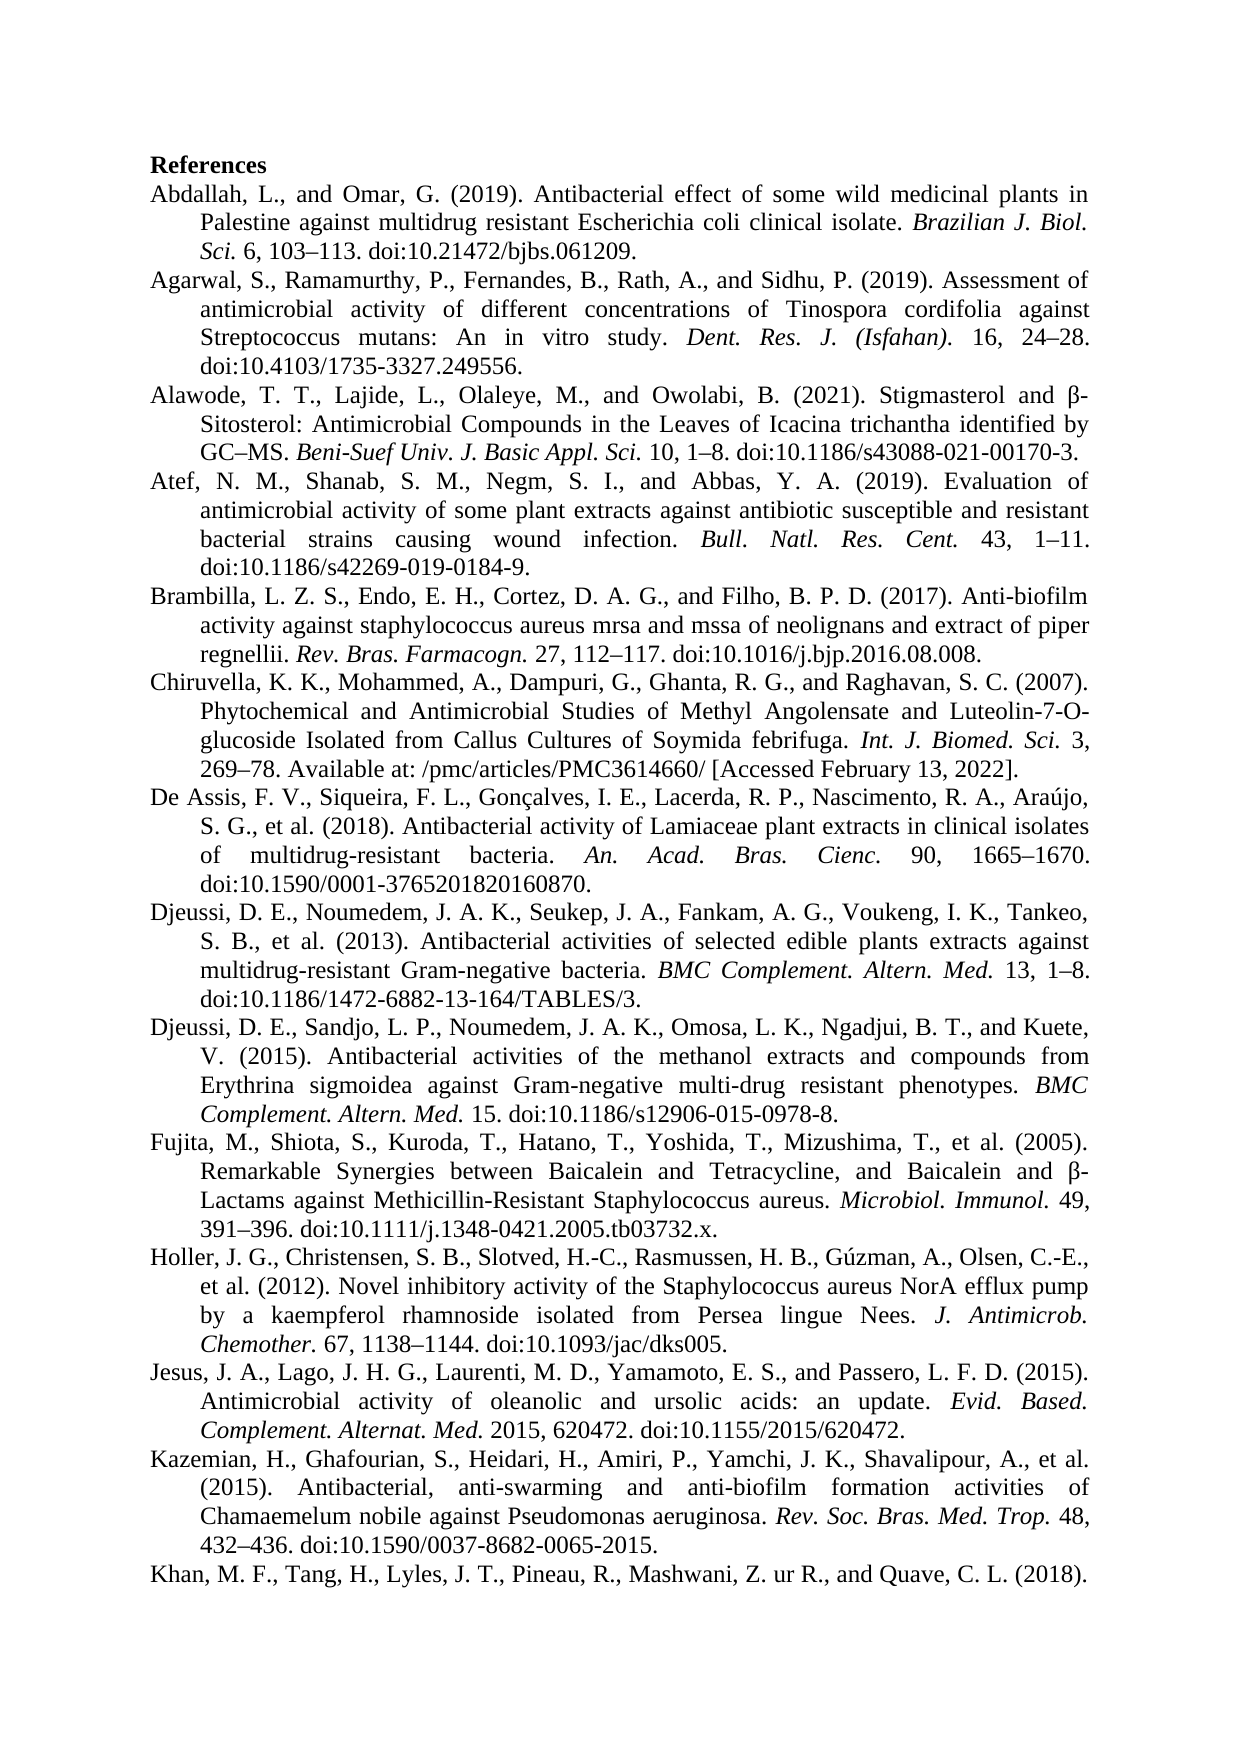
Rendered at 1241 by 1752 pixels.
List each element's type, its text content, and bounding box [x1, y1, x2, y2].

text Chiruvella, K. K., Mohammed, A., Dampuri, G., Ghanta, R. G., and Raghavan, S. C. (2007). Phytochemical and Antimicrobial Studies of Methyl Angolensate and Luteolin-7-O-glucoside Isolated from Callus Cultures of Soymida febrifuga. Int. J. Biomed. Sci. 3, 269–78. Available at: /pmc/articles/PMC3614660/ [Accessed February 13, 2022]. [150, 667, 1090, 782]
text Djeussi, D. E., Sandjo, L. P., Noumedem, J. A. K., Omosa, L. K., Ngadjui, B. T., and Kuete, V. (2015). Antibacterial activities of the methanol extracts and compounds from Erythrina sigmoidea against Gram-negative multi-drug resistant phenotypes. BMC Complement. Altern. Med. 15. doi:10.1186/s12906-015-0978-8. [150, 1012, 1090, 1127]
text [150, 1559, 1090, 1587]
text Abdallah, L., and Omar, G. (2019). Antibacterial effect of some wild medicinal plants in Palestine against multidrug resistant Escherichia coli clinical isolate. Brazilian J. Biol. Sci. 6, 103–113. doi:10.21472/bjbs.061209. [150, 179, 1090, 265]
text Fujita, M., Shiota, S., Kuroda, T., Hatano, T., Yoshida, T., Mizushima, T., et al. (2005). Remarkable Synergies between Baicalein and Tetracycline, and Baicalein and β-Lactams against Methicillin-Resistant Staphylococcus aureus. Microbiol. Immunol. 49, 391–396. doi:10.1111/j.1348-0421.2005.tb03732.x. [150, 1127, 1090, 1242]
text Kazemian, H., Ghafourian, S., Heidari, H., Amiri, P., Yamchi, J. K., Shavalipour, A., et al. (2015). Antibacterial, anti-swarming and anti-biofilm formation activities of Chamaemelum nobile against Pseudomonas aeruginosa. Rev. Soc. Bras. Med. Trop. 48, 432–436. doi:10.1590/0037-8682-0065-2015. [150, 1444, 1090, 1559]
text Djeussi, D. E., Noumedem, J. A. K., Seukep, J. A., Fankam, A. G., Voukeng, I. K., Tankeo, S. B., et al. (2013). Antibacterial activities of selected edible plants extracts against multidrug-resistant Gram-negative bacteria. BMC Complement. Altern. Med. 13, 1–8. doi:10.1186/1472-6882-13-164/TABLES/3. [150, 897, 1090, 1012]
text References [150, 150, 1090, 179]
text Alawode, T. T., Lajide, L., Olaleye, M., and Owolabi, B. (2021). Stigmasterol and β-Sitosterol: Antimicrobial Compounds in the Leaves of Icacina trichantha identified by GC–MS. Beni-Suef Univ. J. Basic Appl. Sci. 10, 1–8. doi:10.1186/s43088-021-00170-3. [150, 380, 1090, 466]
text Jesus, J. A., Lago, J. H. G., Laurenti, M. D., Yamamoto, E. S., and Passero, L. F. D. (2015). Antimicrobial activity of oleanolic and ursolic acids: an update. Evid. Based. Complement. Alternat. Med. 2015, 620472. doi:10.1155/2015/620472. [150, 1357, 1090, 1444]
text De Assis, F. V., Siqueira, F. L., Gonçalves, I. E., Lacerda, R. P., Nascimento, R. A., Araújo, S. G., et al. (2018). Antibacterial activity of Lamiaceae plant extracts in clinical isolates of multidrug-resistant bacteria. An. Acad. Bras. Cienc. 90, 1665–1670. doi:10.1590/0001-3765201820160870. [150, 782, 1090, 897]
text Holler, J. G., Christensen, S. B., Slotved, H.-C., Rasmussen, H. B., Gúzman, A., Olsen, C.-E., et al. (2012). Novel inhibitory activity of the Staphylococcus aureus NorA efflux pump by a kaempferol rhamnoside isolated from Persea lingue Nees. J. Antimicrob. Chemother. 67, 1138–1144. doi:10.1093/jac/dks005. [150, 1242, 1090, 1357]
text Atef, N. M., Shanab, S. M., Negm, S. I., and Abbas, Y. A. (2019). Evaluation of antimicrobial activity of some plant extracts against antibiotic susceptible and resistant bacterial strains causing wound infection. Bull. Natl. Res. Cent. 43, 1–11. doi:10.1186/s42269-019-0184-9. [150, 466, 1090, 581]
text Agarwal, S., Ramamurthy, P., Fernandes, B., Rath, A., and Sidhu, P. (2019). Assessment of antimicrobial activity of different concentrations of Tinospora cordifolia against Streptococcus mutans: An in vitro study. Dent. Res. J. (Isfahan). 16, 24–28. doi:10.4103/1735-3327.249556. [150, 265, 1090, 380]
text Brambilla, L. Z. S., Endo, E. H., Cortez, D. A. G., and Filho, B. P. D. (2017). Anti-biofilm activity against staphylococcus aureus mrsa and mssa of neolignans and extract of piper regnellii. Rev. Bras. Farmacogn. 27, 112–117. doi:10.1016/j.bjp.2016.08.008. [150, 581, 1090, 667]
